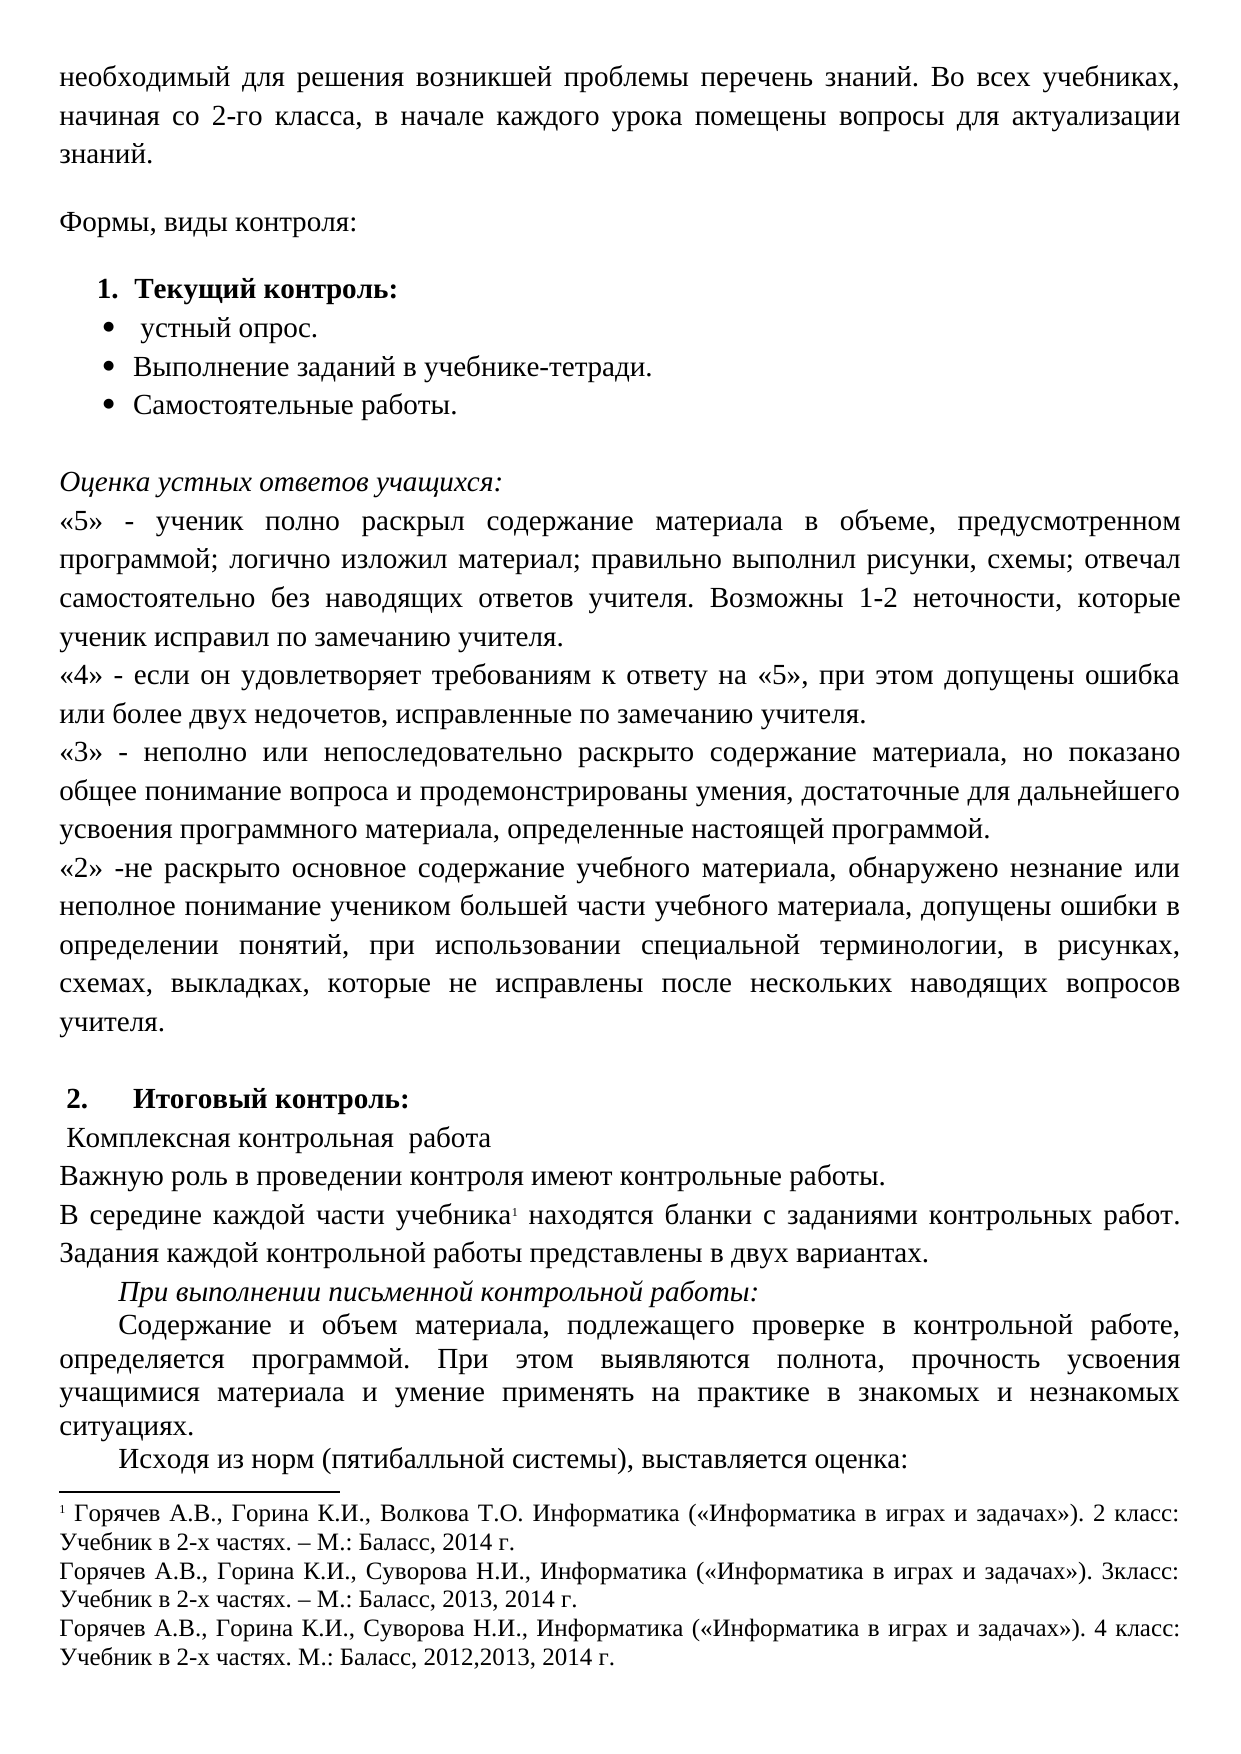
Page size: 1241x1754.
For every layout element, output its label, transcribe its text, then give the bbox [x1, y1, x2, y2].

text «3» - неполно или непоследовательно раскрыто содержание материала, но показано общее понимание вопроса и продемонстрированы умения, достаточные для дальнейшего усвоения программного материала, определенные настоящей программой. [59, 734, 1181, 845]
text «4» - если он удовлетворяет требованиям к ответу на «5», при этом допущены ошибка или более двух недочетов, исправленные по замечанию учителя. [59, 657, 1181, 729]
list устный опрос. [103, 310, 1181, 344]
list Итоговый контроль: [59, 1081, 1181, 1115]
text Комплексная контрольная работа [66, 1120, 1181, 1153]
text «5» - ученик полно раскрыл содержание материала в объеме, предусмотренном программой; логично изложил материал; правильно выполнил рисунки, схемы; отвечал самостоятельно без наводящих ответов учителя. Возможны 1-2 неточности, которые ученик исправил по замечанию учителя. [59, 503, 1181, 652]
text Исходя из норм (пятибалльной системы), выставляется оценка: [59, 1442, 1181, 1475]
text В середине каждой части учебника находятся бланки с заданиями контрольных работ. Задания каждой контрольной работы представлены в двух вариантах. [59, 1197, 1181, 1269]
text «2» -не раскрыто основное содержание учебного материала, обнаружено незнание или неполное понимание учеником большей части учебного материала, допущены ошибки в определении понятий, при использовании специальной терминологии, в рисунках, схемах, выкладках, которые не исправлены после нескольких наводящих вопросов учителя. [59, 850, 1181, 1038]
list Выполнение заданий в учебнике-тетради. [103, 349, 1181, 382]
text Содержание и объем материала, подлежащего проверке в контрольной работе, определяется программой. При этом выявляются полнота, прочность усвоения учащимися материала и умение применять на практике в знакомых и незнакомых ситуациях. [59, 1307, 1181, 1442]
text Формы, виды контроля: [59, 204, 1181, 237]
list Текущий контроль: [97, 272, 1181, 305]
text Важную роль в проведении контроля имеют контрольные работы. [59, 1158, 1181, 1192]
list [59, 59, 1181, 170]
text Оценка устных ответов учащихся: [59, 464, 1181, 498]
text При выполнении письменной контрольной работы: [59, 1274, 1181, 1307]
list Самостоятельные работы. [103, 387, 1181, 421]
